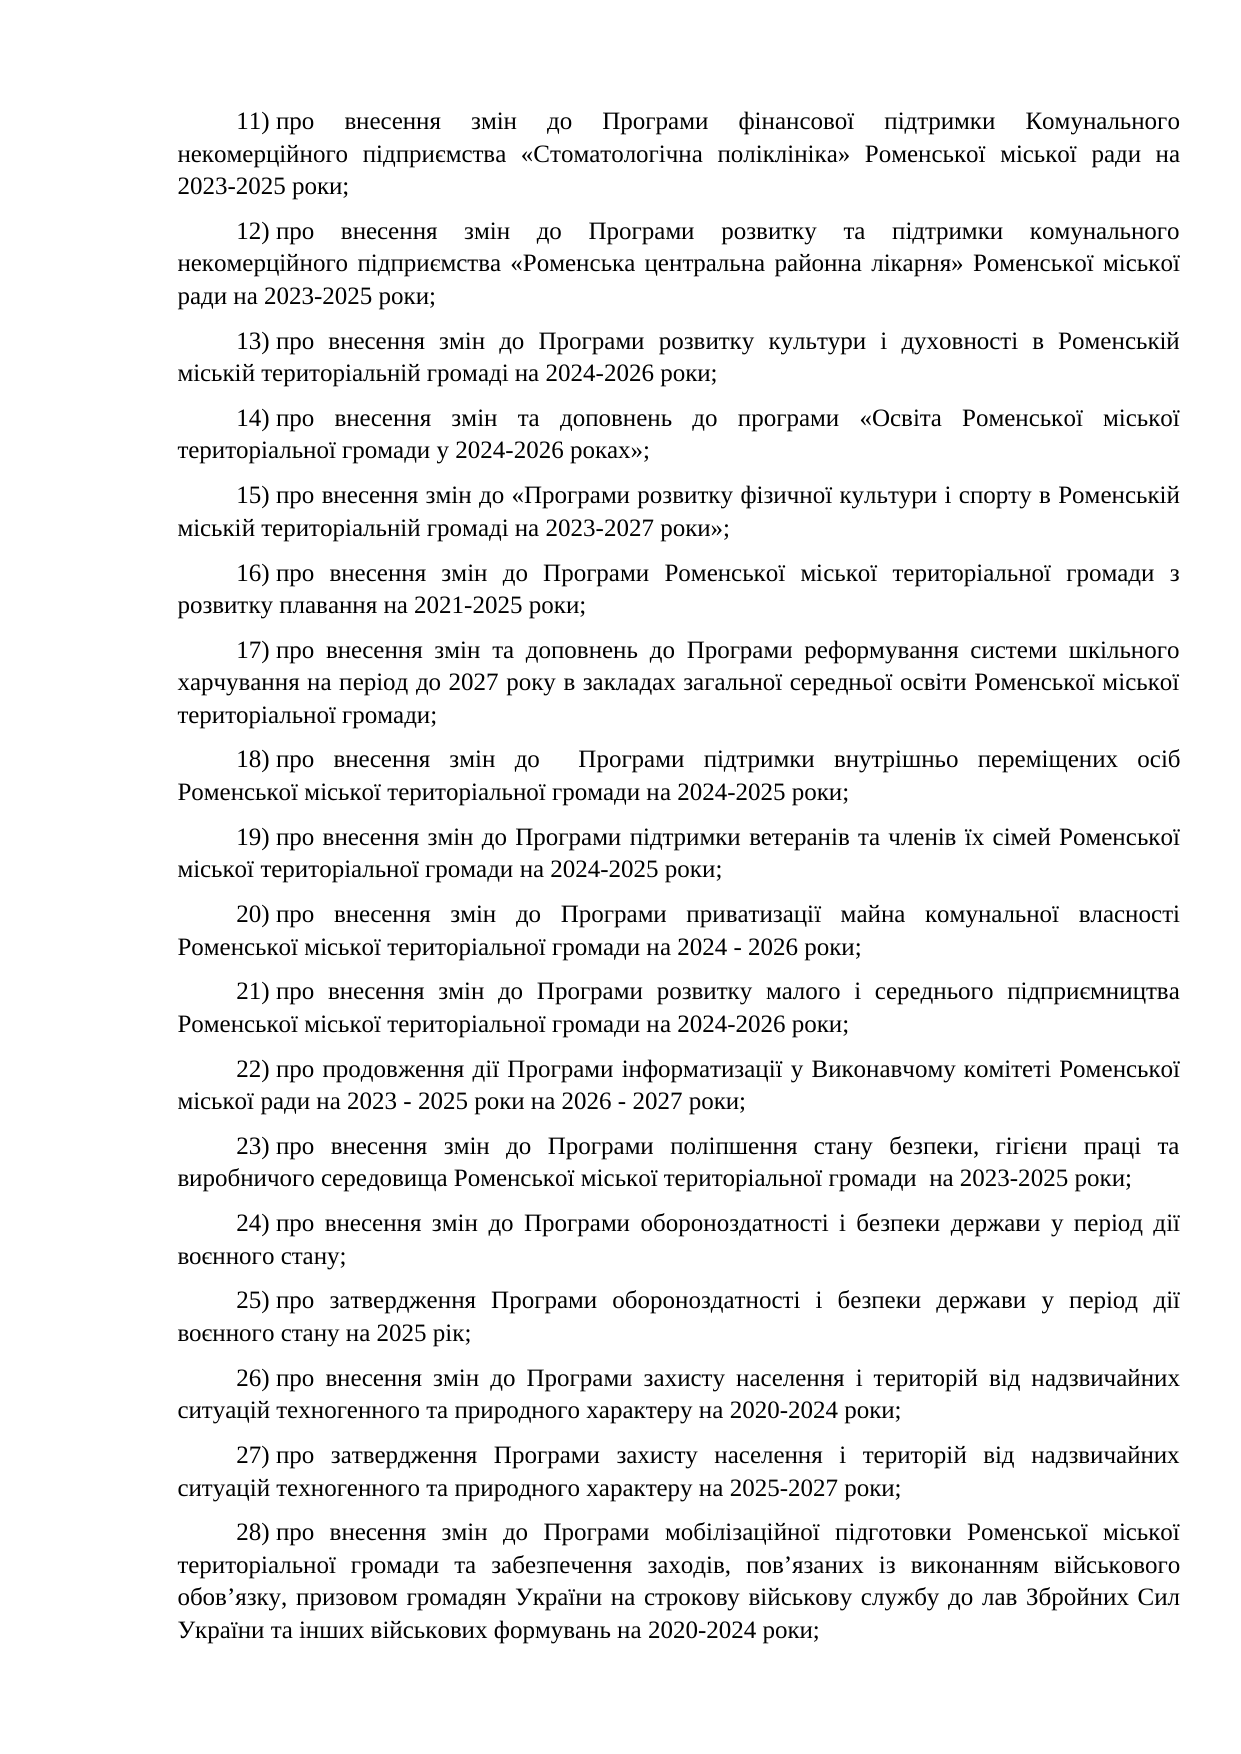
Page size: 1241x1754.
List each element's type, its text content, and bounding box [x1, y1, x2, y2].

list про внесення змін до Програми обороноздатності і безпеки держави у період дії воєнного стану; [177, 1208, 1181, 1269]
list про внесення змін до Програми поліпшення стану безпеки, гігієни праці та виробничого середовища Роменської міської територіальної громади на 2023-2025 роки; [177, 1131, 1181, 1192]
list про внесення змін до Програми підтримки внутрішньо переміщених осіб Роменської міської територіальної громади на 2024-2025 роки; [177, 744, 1181, 806]
list про затвердження Програми обороноздатності і безпеки держави у період дії воєнного стану на 2025 рік; [177, 1286, 1181, 1347]
list про внесення змін до Програми Роменської міської територіальної громади з розвитку плавання на 2021-2025 роки; [177, 558, 1181, 619]
list про внесення змін до Програми мобілізаційної підготовки Роменської міської територіальної громади та забезпечення заходів, пов’язаних із виконанням військового обов’язку, призовом громадян України на строкову військову службу до лав Збройних Сил України та інших військових формувань на 2020-2024 роки; [177, 1517, 1181, 1643]
list про внесення змін до Програми розвитку малого і середнього підприємництва Роменської міської територіальної громади на 2024-2026 роки; [177, 976, 1181, 1038]
list про внесення змін до Програми фінансової підтримки Комунального некомерційного підприємства «Стоматологічна поліклініка» Роменської міської ради на 2023-2025 роки; [177, 106, 1181, 200]
list про внесення змін до Програми розвитку культури і духовності в Роменській міській територіальній громаді на 2024-2026 роки; [177, 326, 1181, 387]
list про внесення змін до Програми захисту населення і територій від надзвичайних ситуацій техногенного та природного характеру на 2020-2024 роки; [177, 1363, 1181, 1424]
list про внесення змін до «Програми розвитку фізичної культури і спорту в Роменській міській територіальній громаді на 2023-2027 роки»; [177, 480, 1181, 541]
list про внесення змін до Програми розвитку та підтримки комунального некомерційного підприємства «Роменська центральна районна лікарня» Роменської міської ради на 2023-2025 роки; [177, 216, 1181, 309]
list про внесення змін та доповнень до Програми реформування системи шкільного харчування на період до 2027 року в закладах загальної середньої освіти Роменської міської територіальної громади; [177, 635, 1181, 728]
list про внесення змін до Програми підтримки ветеранів та членів їх сімей Роменської міської територіальної громади на 2024-2025 роки; [177, 822, 1181, 883]
list про внесення змін та доповнень до програми «Освіта Роменської міської територіальної громади у 2024-2026 роках»; [177, 403, 1181, 464]
list про затвердження Програми захисту населення і територій від надзвичайних ситуацій техногенного та природного характеру на 2025-2027 роки; [177, 1440, 1181, 1501]
list про продовження дії Програми інформатизації у Виконавчому комітеті Роменської міської ради на 2023 - 2025 роки на 2026 - 2027 роки; [177, 1054, 1181, 1115]
list про внесення змін до Програми приватизації майна комунальної власності Роменської міської територіальної громади на 2024 - 2026 роки; [177, 899, 1181, 960]
